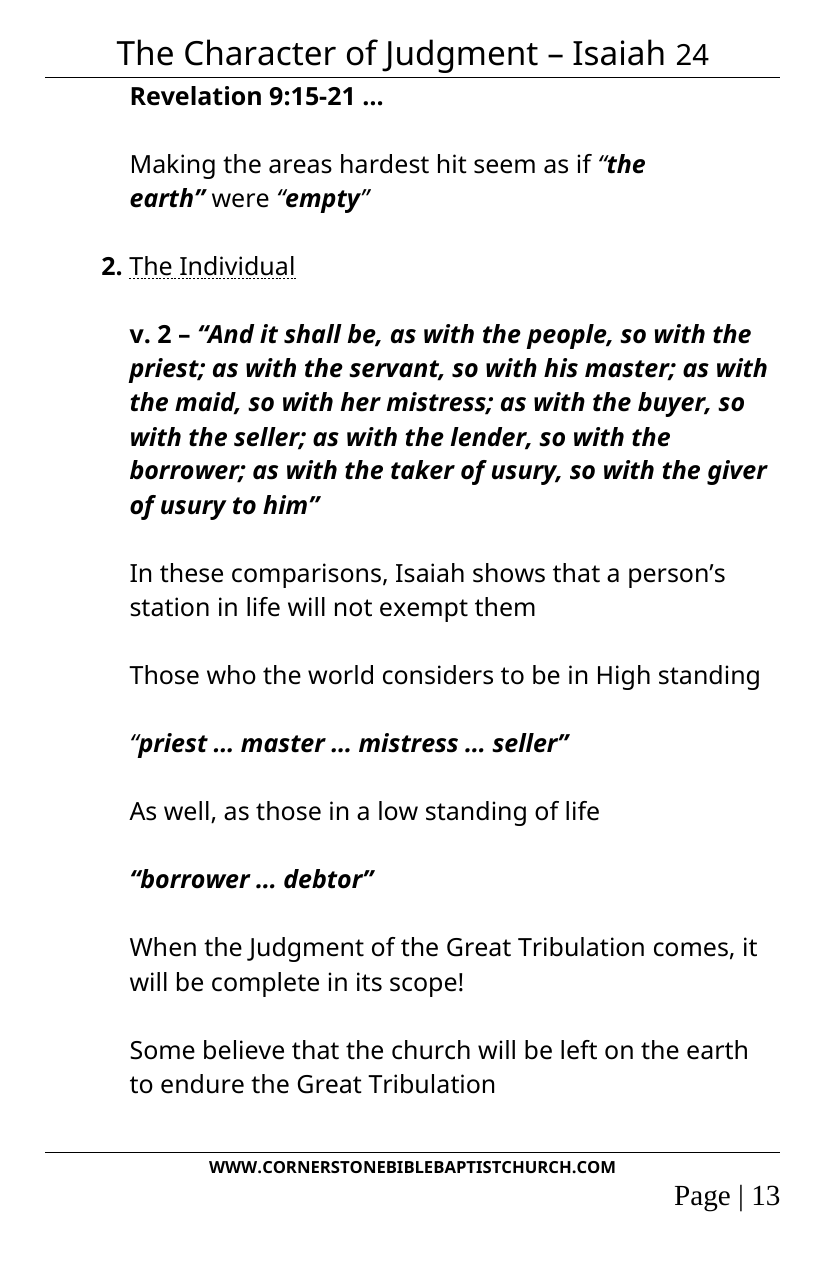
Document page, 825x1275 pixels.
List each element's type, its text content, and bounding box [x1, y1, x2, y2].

text “borrower … debtor” [129, 862, 780, 896]
text Those who the world considers to be in High standing [129, 658, 780, 692]
text In these comparisons, Isaiah shows that a person’s station in life will not exempt them [129, 555, 780, 623]
text 2. The Individual [101, 249, 780, 283]
text Some believe that the church will be left on the earth to endure the Great Tribulation [129, 1032, 780, 1100]
text As well, as those in a low standing of life [129, 794, 780, 828]
text “priest … master … mistress … seller” [129, 726, 780, 760]
text Revelation 9:15-21 … [129, 78, 780, 113]
text When the Judgment of the Great Tribulation comes, it will be complete in its scope! [129, 930, 780, 998]
text Making the areas hardest hit seem as if “the earth” were “empty” [129, 147, 780, 215]
text v. 2 – “And it shall be, as with the people, so with the priest; as with the servant, so with his master; as with the maid, so with her mistress; as with the buyer, so with the seller; as with the lender, so with the borrower; as with the taker of usury, so with the giver of usury to him” [129, 317, 780, 521]
